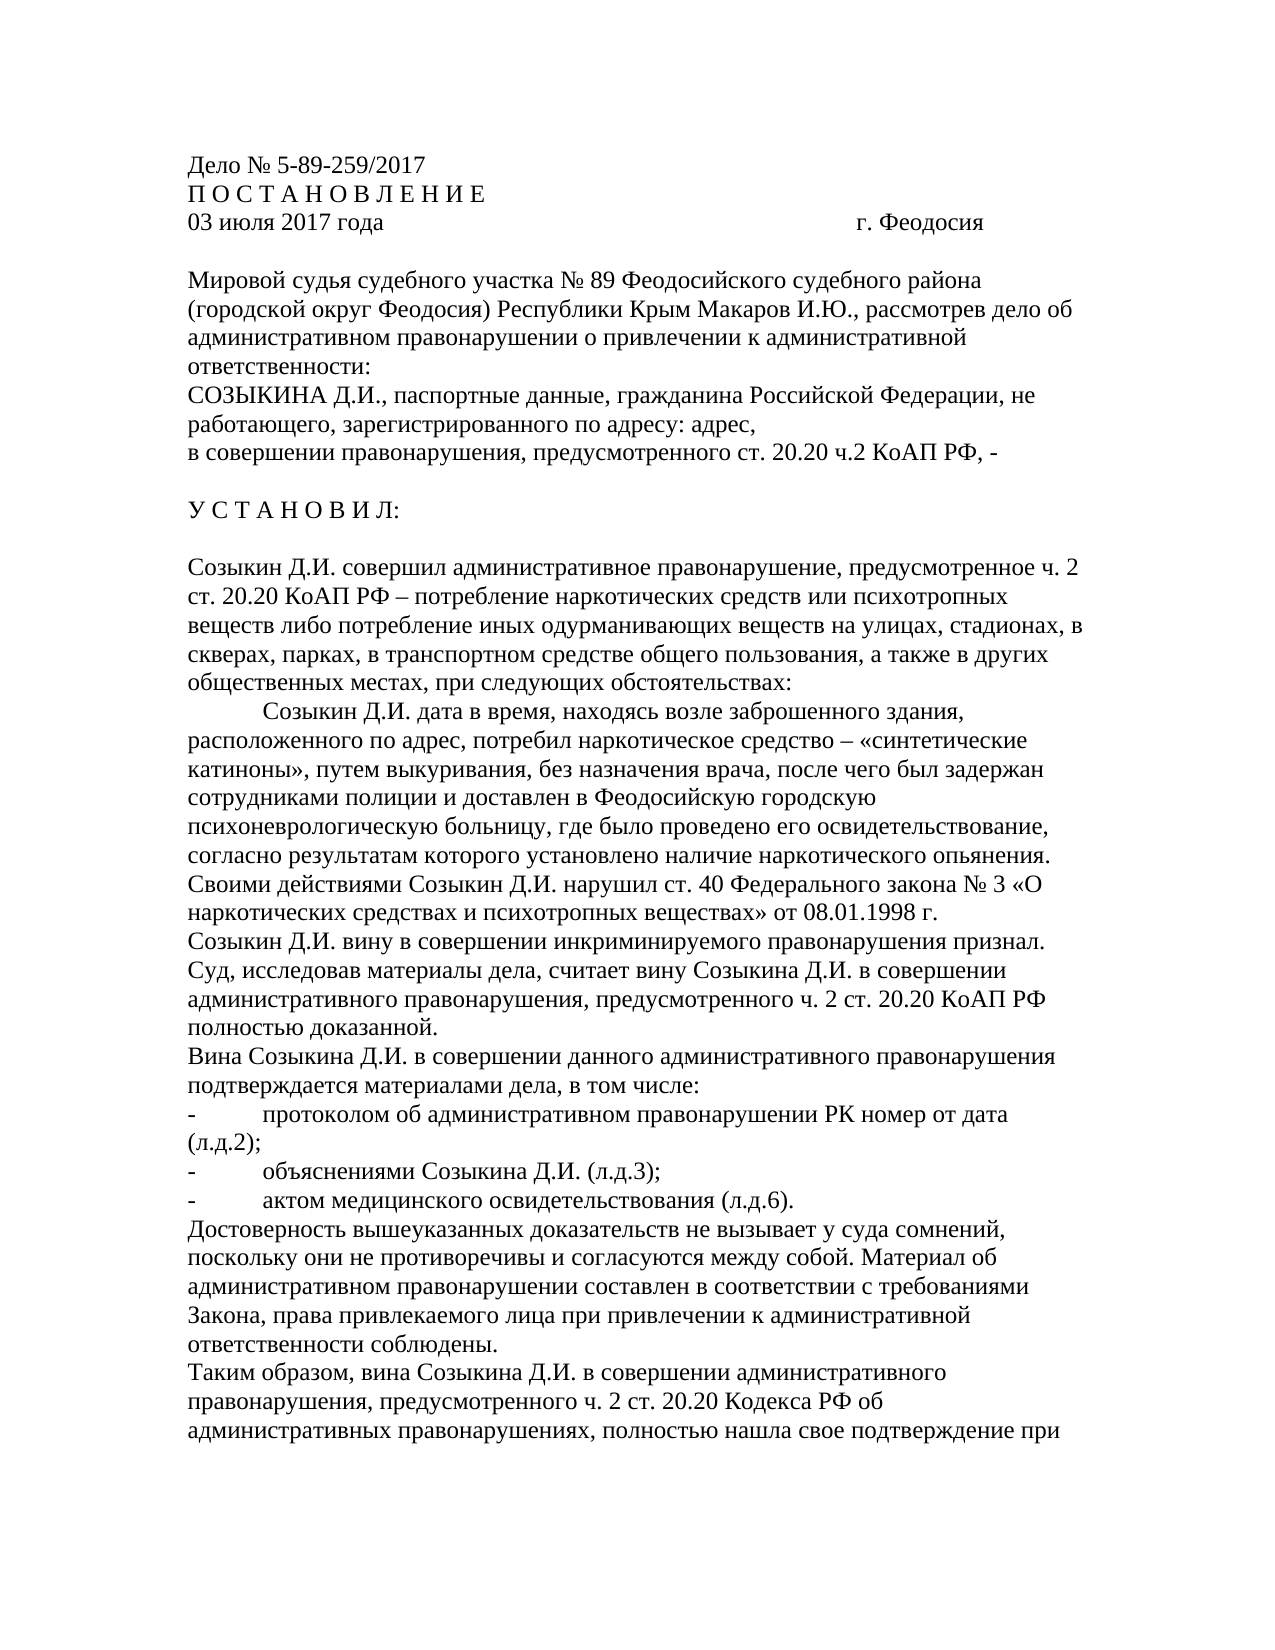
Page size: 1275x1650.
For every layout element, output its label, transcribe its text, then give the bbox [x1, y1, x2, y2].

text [187, 1357, 1087, 1444]
text СОЗЫКИНА Д.И., паспортные данные, гражданина Российской Федерации, не работающего, зарегистрированного по адресу: адрес, [187, 380, 1087, 437]
text Вина Созыкина Д.И. в совершении данного административного правонарушения подтверждается материалами дела, в том числе: [187, 1041, 1087, 1099]
text Достоверность вышеуказанных доказательств не вызывает у суда сомнений, поскольку они не противоречивы и согласуются между собой. Материал об административном правонарушении составлен в соответствии с требованиями Закона, права привлекаемого лица при привлечении к административной ответственности соблюдены. [187, 1214, 1087, 1357]
text Мировой судья судебного участка № 89 Феодосийского судебного района (городской округ Феодосия) Республики Крым Макаров И.Ю., рассмотрев дело об административном правонарушении о привлечении к административной ответственности: [187, 265, 1087, 380]
text в совершении правонарушения, предусмотренного ст. 20.20 ч.2 КоАП РФ, - [187, 437, 1087, 466]
text - актом медицинского освидетельствования (л.д.6). [187, 1185, 1087, 1214]
text Суд, исследовав материалы дела, считает вину Созыкина Д.И. в совершении административного правонарушения, предусмотренного ч. 2 ст. 20.20 КоАП РФ полностью доказанной. [187, 955, 1087, 1041]
text Созыкин Д.И. совершил административное правонарушение, предусмотренное ч. 2 ст. 20.20 КоАП РФ – потребление наркотических средств или психотропных веществ либо потребление иных одурманивающих веществ на улицах, стадионах, в скверах, парках, в транспортном средстве общего пользования, а также в других общественных местах, при следующих обстоятельствах: [187, 552, 1087, 696]
text 03 июля 2017 года г. Феодосия [187, 207, 1087, 236]
text П О С Т А Н О В Л Е Н И Е [187, 179, 1087, 207]
text - объяснениями Созыкина Д.И. (л.д.3); [187, 1156, 1087, 1185]
text - протоколом об административном правонарушении РК номер от дата (л.д.2); [187, 1099, 1087, 1156]
text Созыкин Д.И. вину в совершении инкриминируемого правонарушения признал. [187, 926, 1087, 955]
text У С Т А Н О В И Л: [187, 495, 1087, 524]
text Созыкин Д.И. дата в время, находясь возле заброшенного здания, расположенного по адрес, потребил наркотическое средство – «синтетические катиноны», путем выкуривания, без назначения врача, после чего был задержан сотрудниками полиции и доставлен в Феодосийскую городскую психоневрологическую больницу, где было проведено его освидетельствование, согласно результатам которого установлено наличие наркотического опьянения. Своими действиями Созыкин Д.И. нарушил ст. 40 Федерального закона № 3 «О наркотических средствах и психотропных веществах» от 08.01.1998 г. [187, 696, 1087, 926]
text Дело № 5-89-259/2017 [187, 150, 1087, 179]
